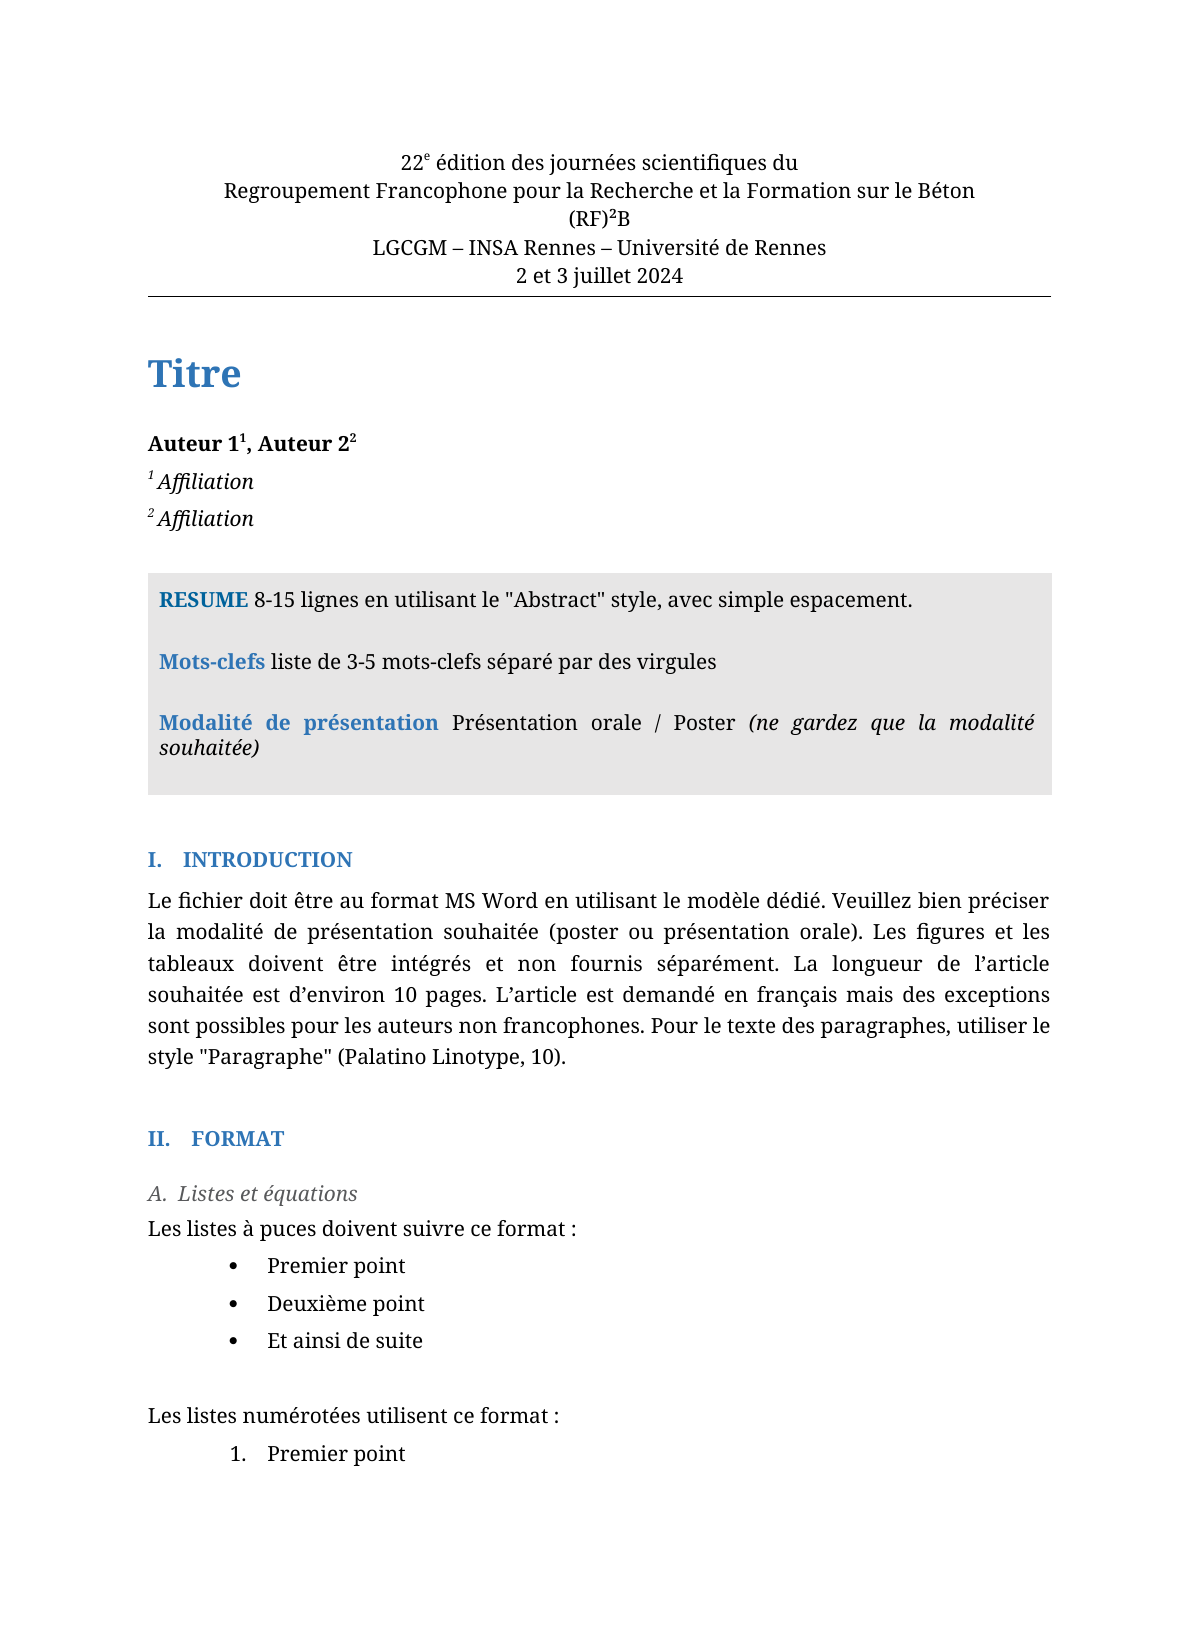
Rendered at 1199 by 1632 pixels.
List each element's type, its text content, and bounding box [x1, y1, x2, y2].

text Le fichier doit être au format MS Word en utilisant le modèle dédié. Veuillez bien préciser la modalité de présentation souhaitée (poster ou présentation orale). Les figures et les tableaux doivent être intégrés et non fournis séparément. La longueur de l’article souhaitée est d’environ 10 pages. L’article est demandé en français mais des exceptions sont possibles pour les auteurs non francophones. Pour le texte des paragraphes, utiliser le style "Paragraphe" (Palatino Linotype, 10). [148, 886, 1051, 1071]
list 1. Premier point [229, 1439, 1051, 1467]
subtitle 2 et 3 juillet 2024 [148, 261, 1051, 296]
table_header RESUME 8-15 lignes en utilisant le "Abstract" style, avec simple espacement. Mots-clefs liste de 3-5 mots-clefs séparé par des virgules Modalité de présentation Présentation orale / Poster (ne gardez que la modalité souhaitée) [148, 573, 1052, 795]
list Et ainsi de suite [229, 1326, 1051, 1355]
text Les listes à puces doivent suivre ce format : [148, 1214, 1051, 1242]
text Les listes numérotées utilisent ce format : [148, 1401, 1051, 1430]
subtitle 22e édition des journées scientifiques du Regroupement Francophone pour la Recherche et la Formation sur le Béton (RF)²B [148, 148, 1051, 233]
title A. Listes et équations [148, 1179, 1051, 1208]
list Premier point [229, 1251, 1051, 1280]
subtitle LGCGM – INSA Rennes – Université de Rennes [148, 233, 1051, 261]
text 2 Affiliation [148, 504, 1051, 533]
title I. INTRODUCTION [148, 845, 1051, 874]
text Auteur 11, Auteur 22 [148, 429, 1051, 458]
title II. FORMAT [148, 1124, 1051, 1152]
title Titre [148, 347, 1051, 398]
text 1 Affiliation [148, 467, 1051, 495]
list Deuxième point [229, 1289, 1051, 1317]
